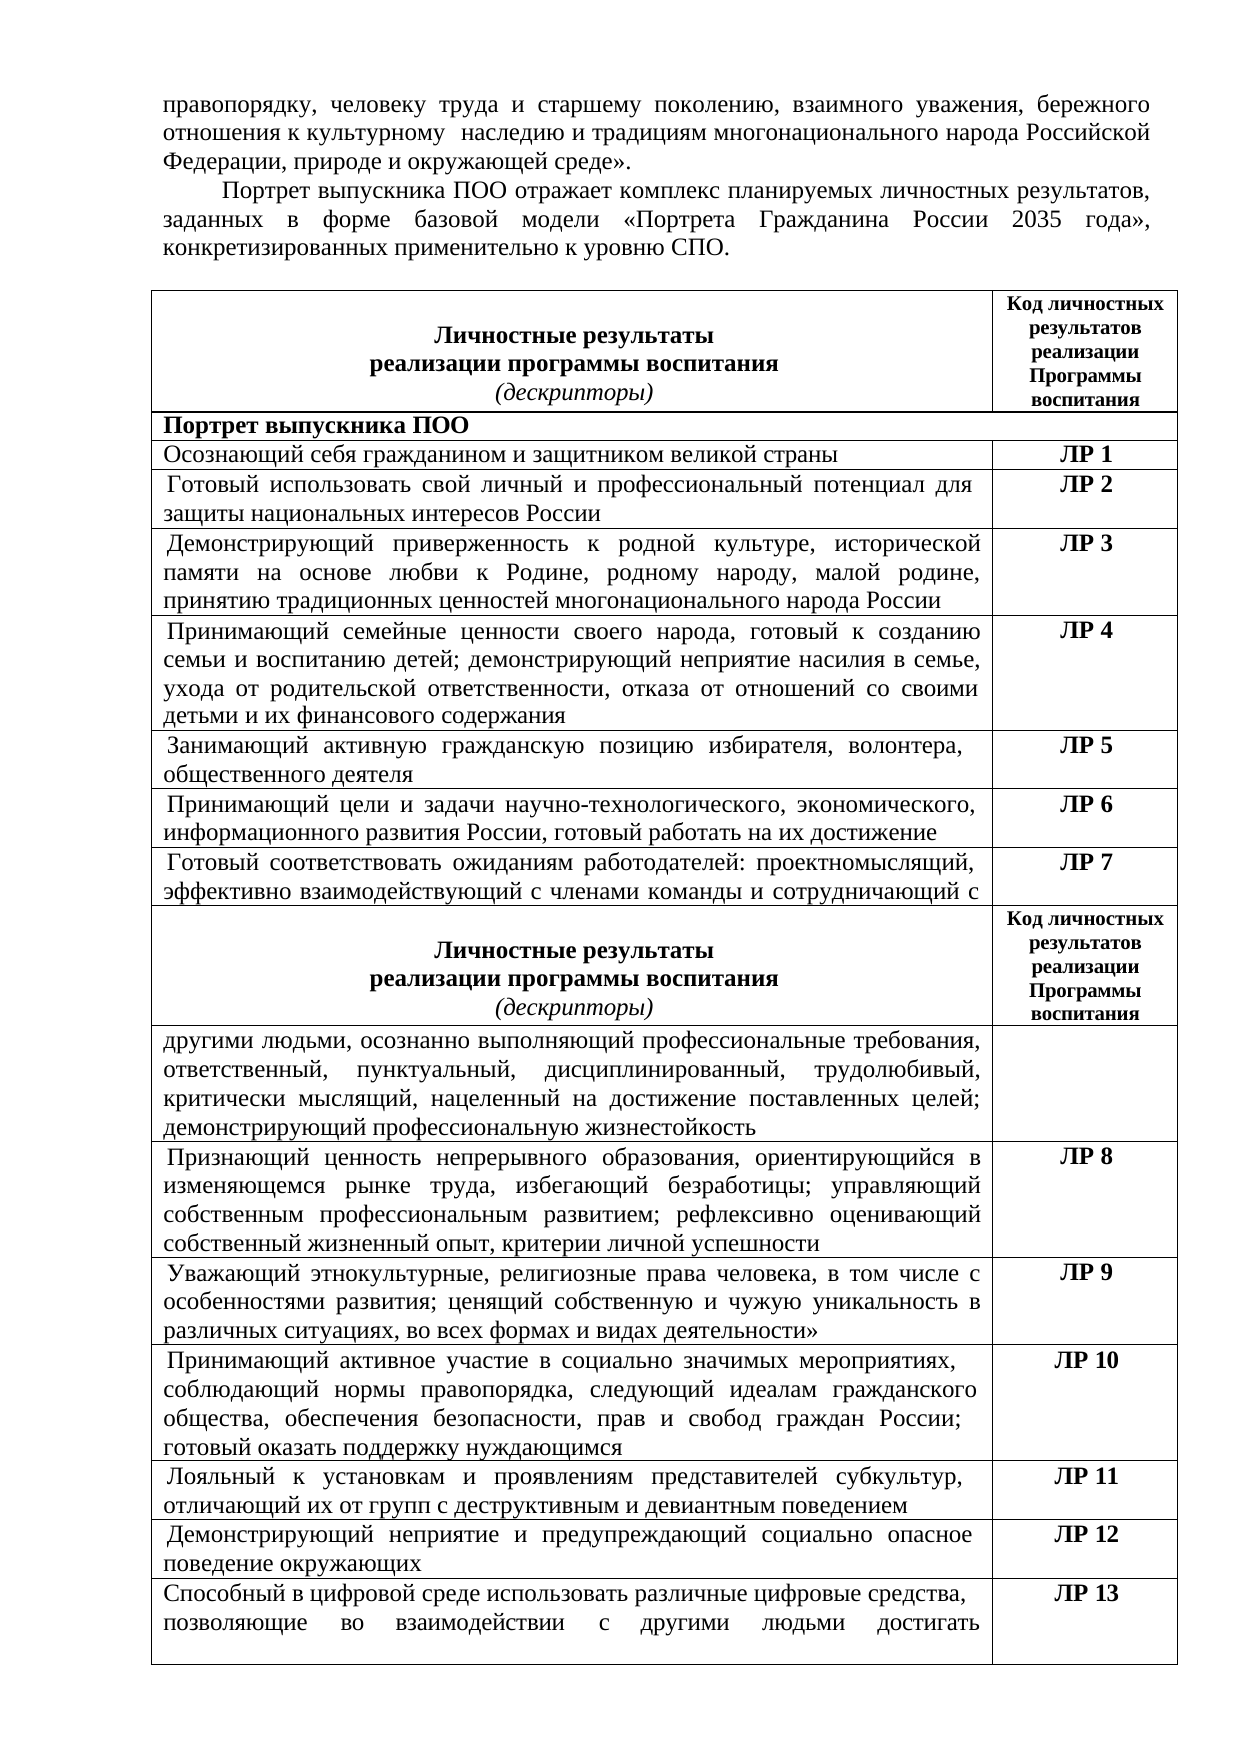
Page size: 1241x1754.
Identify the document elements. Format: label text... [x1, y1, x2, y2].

table_cell Занимающий активную гражданскую позицию избирателя, волонтера, общественного деятеля [152, 731, 992, 788]
table_cell другими людьми, осознанно выполняющий профессиональные требования, ответственный, пунктуальный, дисциплинированный, трудолюбивый, критически мыслящий, нацеленный на достижение поставленных целей; демонстрирующий профессиональную жизнестойкость [152, 1026, 992, 1141]
table_cell ЛР 2 [993, 470, 1177, 527]
table_cell Демонстрирующий неприятие и предупреждающий социально опасное поведение окружающих [152, 1520, 992, 1577]
table_cell ЛР 5 [993, 731, 1177, 788]
table_cell Лояльный к установкам и проявлениям представителей субкультур, отличающий их от групп с деструктивным и девиантным поведением [152, 1461, 992, 1519]
table_cell Уважающий этнокультурные, религиозные права человека, в том числе с особенностями развития; ценящий собственную и чужую уникальность в различных ситуациях, во всех формах и видах деятельности» [152, 1258, 992, 1344]
table_cell ЛР 1 [993, 441, 1177, 469]
table_cell ЛР 4 [993, 616, 1177, 729]
table_cell ЛР 13 [993, 1579, 1177, 1664]
table_cell Портрет выпускника ПОО [152, 413, 1177, 440]
table_cell Осознающий себя гражданином и защитником великой страны [152, 441, 992, 469]
table_header Личностные результаты реализации программы воспитания (дескрипторы) [152, 291, 992, 411]
table_cell Готовый использовать свой личный и профессиональный потенциал для защиты национальных интересов России [152, 470, 992, 527]
table_cell Принимающий семейные ценности своего народа, готовый к созданию семьи и воспитанию детей; демонстрирующий неприятие насилия в семье, ухода от родительской ответственности, отказа от отношений со своими детьми и их финансового содержания [152, 616, 992, 729]
table_cell ЛР 12 [993, 1520, 1177, 1577]
table_cell ЛР 7 [993, 848, 1177, 905]
table_cell ЛР 11 [993, 1461, 1177, 1519]
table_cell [152, 1579, 992, 1664]
table_cell Принимающий активное участие в социально значимых мероприятиях, соблюдающий нормы правопорядка, следующий идеалам гражданского общества, обеспечения безопасности, прав и свобод граждан России; готовый оказать поддержку нуждающимся [152, 1345, 992, 1460]
text Портрет выпускника ПОО отражает комплекс планируемых личностных результатов, заданных в форме базовой модели «Портрета Гражданина России 2035 года», конкретизированных применительно к уровню СПО. [163, 175, 1151, 261]
table_cell ЛР 6 [993, 789, 1177, 847]
table_cell [993, 1026, 1177, 1141]
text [163, 89, 1151, 175]
table_header Код личностных результатов реализации Программы воспитания [993, 291, 1177, 411]
table_cell Демонстрирующий приверженность к родной культуре, исторической памяти на основе любви к Родине, родному народу, малой родине, принятию традиционных ценностей многонационального народа России [152, 529, 992, 615]
table_cell ЛР 10 [993, 1345, 1177, 1460]
table_cell Код личностных результатов реализации Программы воспитания [993, 906, 1177, 1025]
table_cell ЛР 8 [993, 1142, 1177, 1257]
table_cell Личностные результаты реализации программы воспитания (дескрипторы) [152, 906, 992, 1025]
table_cell Готовый соответствовать ожиданиям работодателей: проектномыслящий, эффективно взаимодействующий с членами команды и сотрудничающий с [152, 848, 992, 905]
table_cell Принимающий цели и задачи научно-технологического, экономического, информационного развития России, готовый работать на их достижение [152, 789, 992, 847]
table_cell ЛР 3 [993, 529, 1177, 615]
table_cell Признающий ценность непрерывного образования, ориентирующийся в изменяющемся рынке труда, избегающий безработицы; управляющий собственным профессиональным развитием; рефлексивно оценивающий собственный жизненный опыт, критерии личной успешности [152, 1142, 992, 1257]
table_cell ЛР 9 [993, 1258, 1177, 1344]
